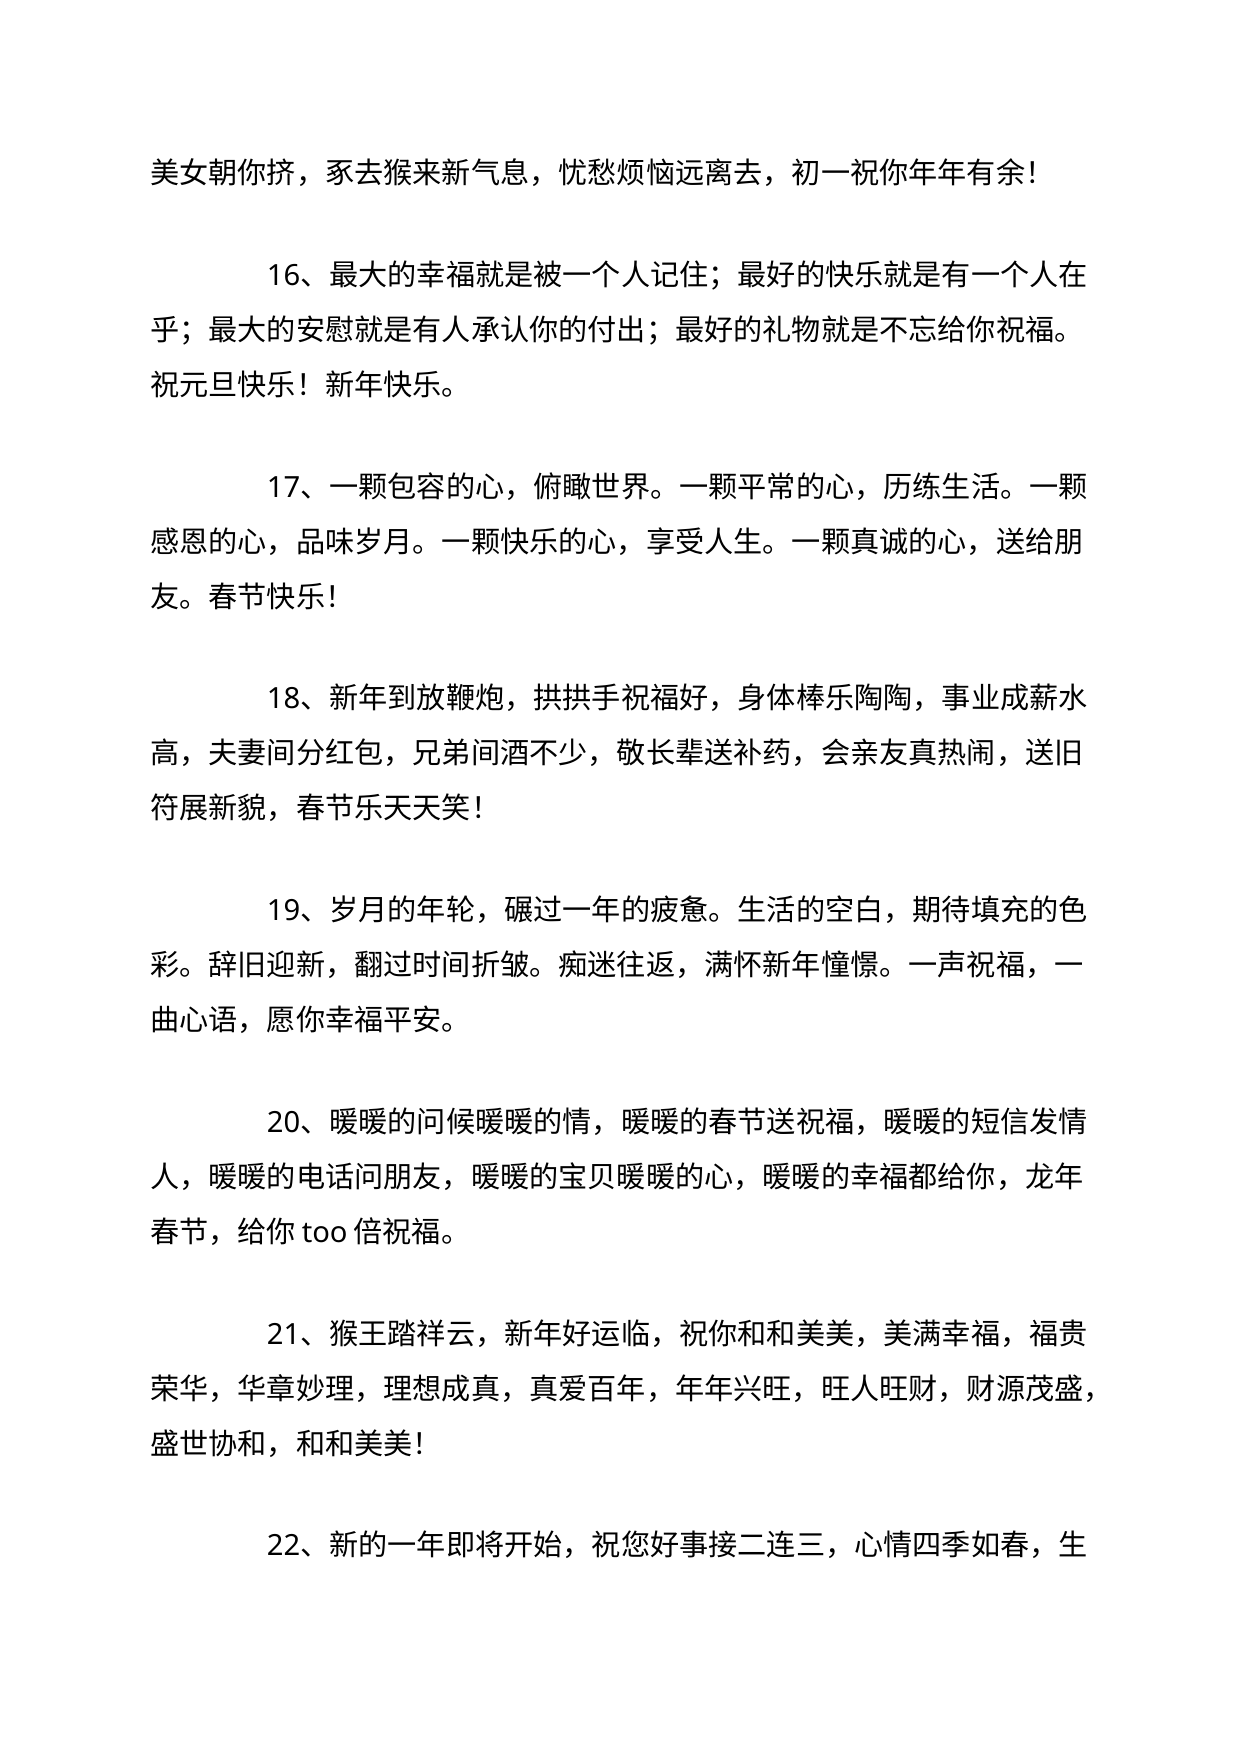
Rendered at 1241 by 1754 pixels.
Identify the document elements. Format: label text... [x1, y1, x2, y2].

text 19、岁月的年轮，碾过一年的疲惫。生活的空白，期待填充的色彩。辞旧迎新，翻过时间折皱。痴迷往返，满怀新年憧憬。一声祝福，一曲心语，愿你幸福平安。 [150, 887, 1090, 1039]
text 20、暖暖的问候暖暖的情，暖暖的春节送祝福，暖暖的短信发情人，暖暖的电话问朋友，暖暖的宝贝暖暖的心，暖暖的幸福都给你，龙年春节，给你too倍祝福。 [150, 1098, 1090, 1251]
text 16、最大的幸福就是被一个人记住；最好的快乐就是有一个人在乎；最大的安慰就是有人承认你的付出；最好的礼物就是不忘给你祝福。祝元旦快乐！新年快乐。 [150, 252, 1090, 404]
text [150, 1522, 1090, 1564]
text 17、一颗包容的心，俯瞰世界。一颗平常的心，历练生活。一颗感恩的心，品味岁月。一颗快乐的心，享受人生。一颗真诚的心，送给朋友。春节快乐！ [150, 463, 1090, 616]
text 18、新年到放鞭炮，拱拱手祝福好，身体棒乐陶陶，事业成薪水高，夫妻间分红包，兄弟间酒不少，敬长辈送补药，会亲友真热闹，送旧符展新貌，春节乐天天笑！ [150, 675, 1090, 827]
text 21、猴王踏祥云，新年好运临，祝你和和美美，美满幸福，福贵荣华，华章妙理，理想成真，真爱百年，年年兴旺，旺人旺财，财源茂盛，盛世协和，和和美美！ [150, 1310, 1090, 1462]
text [150, 150, 1090, 192]
